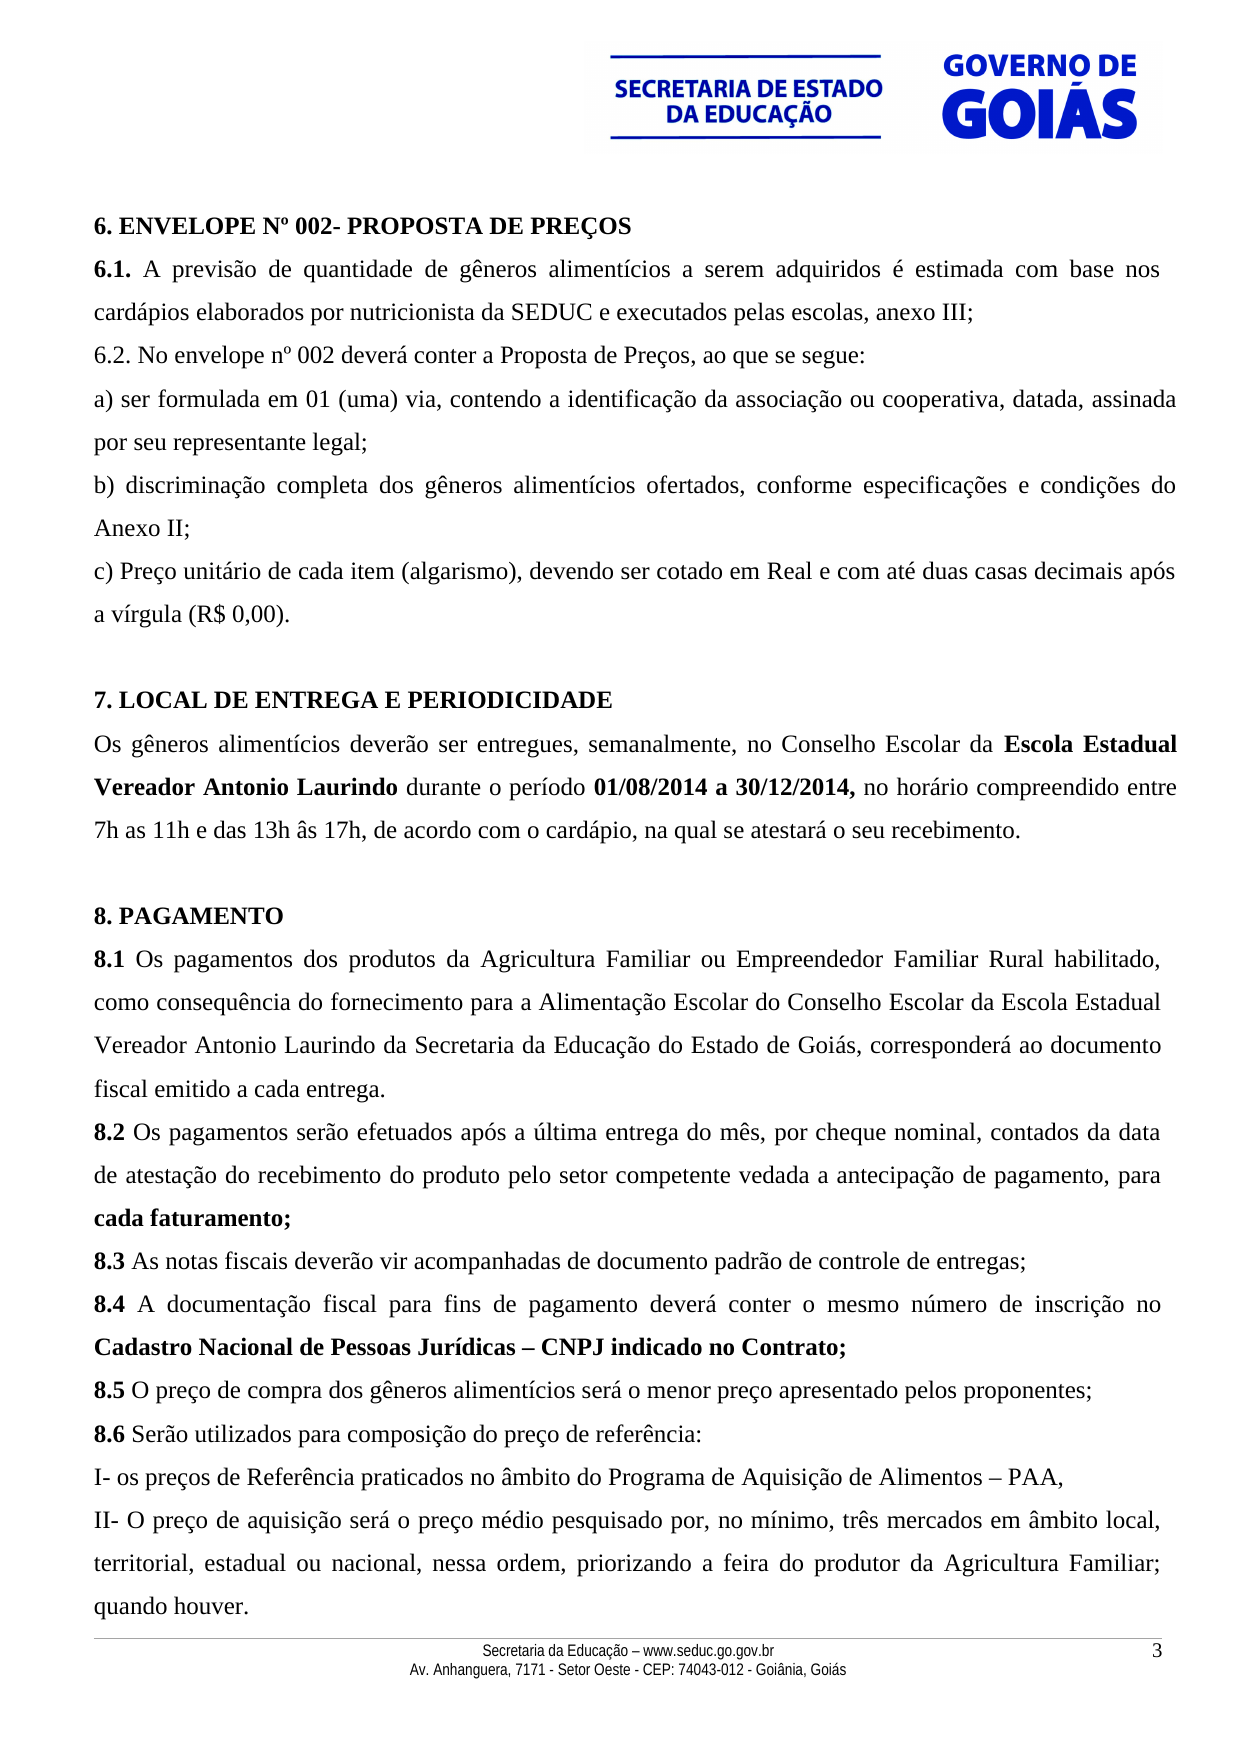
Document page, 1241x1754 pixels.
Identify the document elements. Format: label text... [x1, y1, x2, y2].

text 6. ENVELOPE Nº 002- PROPOSTA DE PREÇOS [94, 211, 1162, 240]
text Os gêneros alimentícios deverão ser entregues, semanalmente, no Conselho Escolar da Escola Estadual Vereador Antonio Laurindo durante o período 01/08/2014 a 30/12/2014, no horário compreendido entre 7h as 11h e das 13h âs 17h, de acordo com o cardápio, na qual se atestará o seu recebimento. [94, 729, 1177, 844]
text 6.2. No envelope nº 002 deverá conter a Proposta de Preços, ao que se segue: [94, 341, 1177, 369]
text 7. LOCAL DE ENTREGA E PERIODICIDADE [94, 686, 1177, 714]
text I- os preços de Referência praticados no âmbito do Programa de Aquisição de Alimentos – PAA, [94, 1462, 1162, 1491]
text c) Preço unitário de cada item (algarismo), devendo ser cotado em Real e com até duas casas decimais após a vírgula (R$ 0,00). [94, 556, 1177, 628]
text 8.5 O preço de compra dos gêneros alimentícios será o menor preço apresentado pelos proponentes; [94, 1376, 1162, 1404]
text 8.1 Os pagamentos dos produtos da Agricultura Familiar ou Empreendedor Familiar Rural habilitado, como consequência do fornecimento para a Alimentação Escolar do Conselho Escolar da Escola Estadual Vereador Antonio Laurindo da Secretaria da Educação do Estado de Goiás, corresponderá ao documento fiscal emitido a cada entrega. [94, 944, 1162, 1102]
picture [584, 41, 1163, 154]
text a) ser formulada em 01 (uma) via, contendo a identificação da associação ou cooperativa, datada, assinada por seu representante legal; [94, 384, 1177, 456]
text 8. PAGAMENTO [94, 901, 1177, 930]
text 8.6 Serão utilizados para composição do preço de referência: [94, 1419, 1162, 1447]
text II- O preço de aquisição será o preço médio pesquisado por, no mínimo, três mercados em âmbito local, territorial, estadual ou nacional, nessa ordem, priorizando a feira do produtor da Agricultura Familiar; quando houver. [94, 1505, 1162, 1620]
text b) discriminação completa dos gêneros alimentícios ofertados, conforme especificações e condições do Anexo II; [94, 470, 1177, 542]
text 8.2 Os pagamentos serão efetuados após a última entrega do mês, por cheque nominal, contados da data de atestação do recebimento do produto pelo setor competente vedada a antecipação de pagamento, para cada faturamento; [94, 1117, 1162, 1232]
text documentação fiscal para fins de pagamento deverá conter o mesmo número de inscrição no Cadastro Nacional de Pessoas Jurídicas – CNPJ indicado no Contrato; [94, 1289, 1162, 1361]
text 6.1. A previsão de quantidade de gêneros alimentícios a serem adquiridos é estimada com base nos cardápios elaborados por nutricionista da SEDUC e executados pelas escolas, anexo III; [94, 254, 1162, 326]
text 8.3 As notas fiscais deverão vir acompanhadas de documento padrão de controle de entregas; [94, 1246, 1162, 1275]
